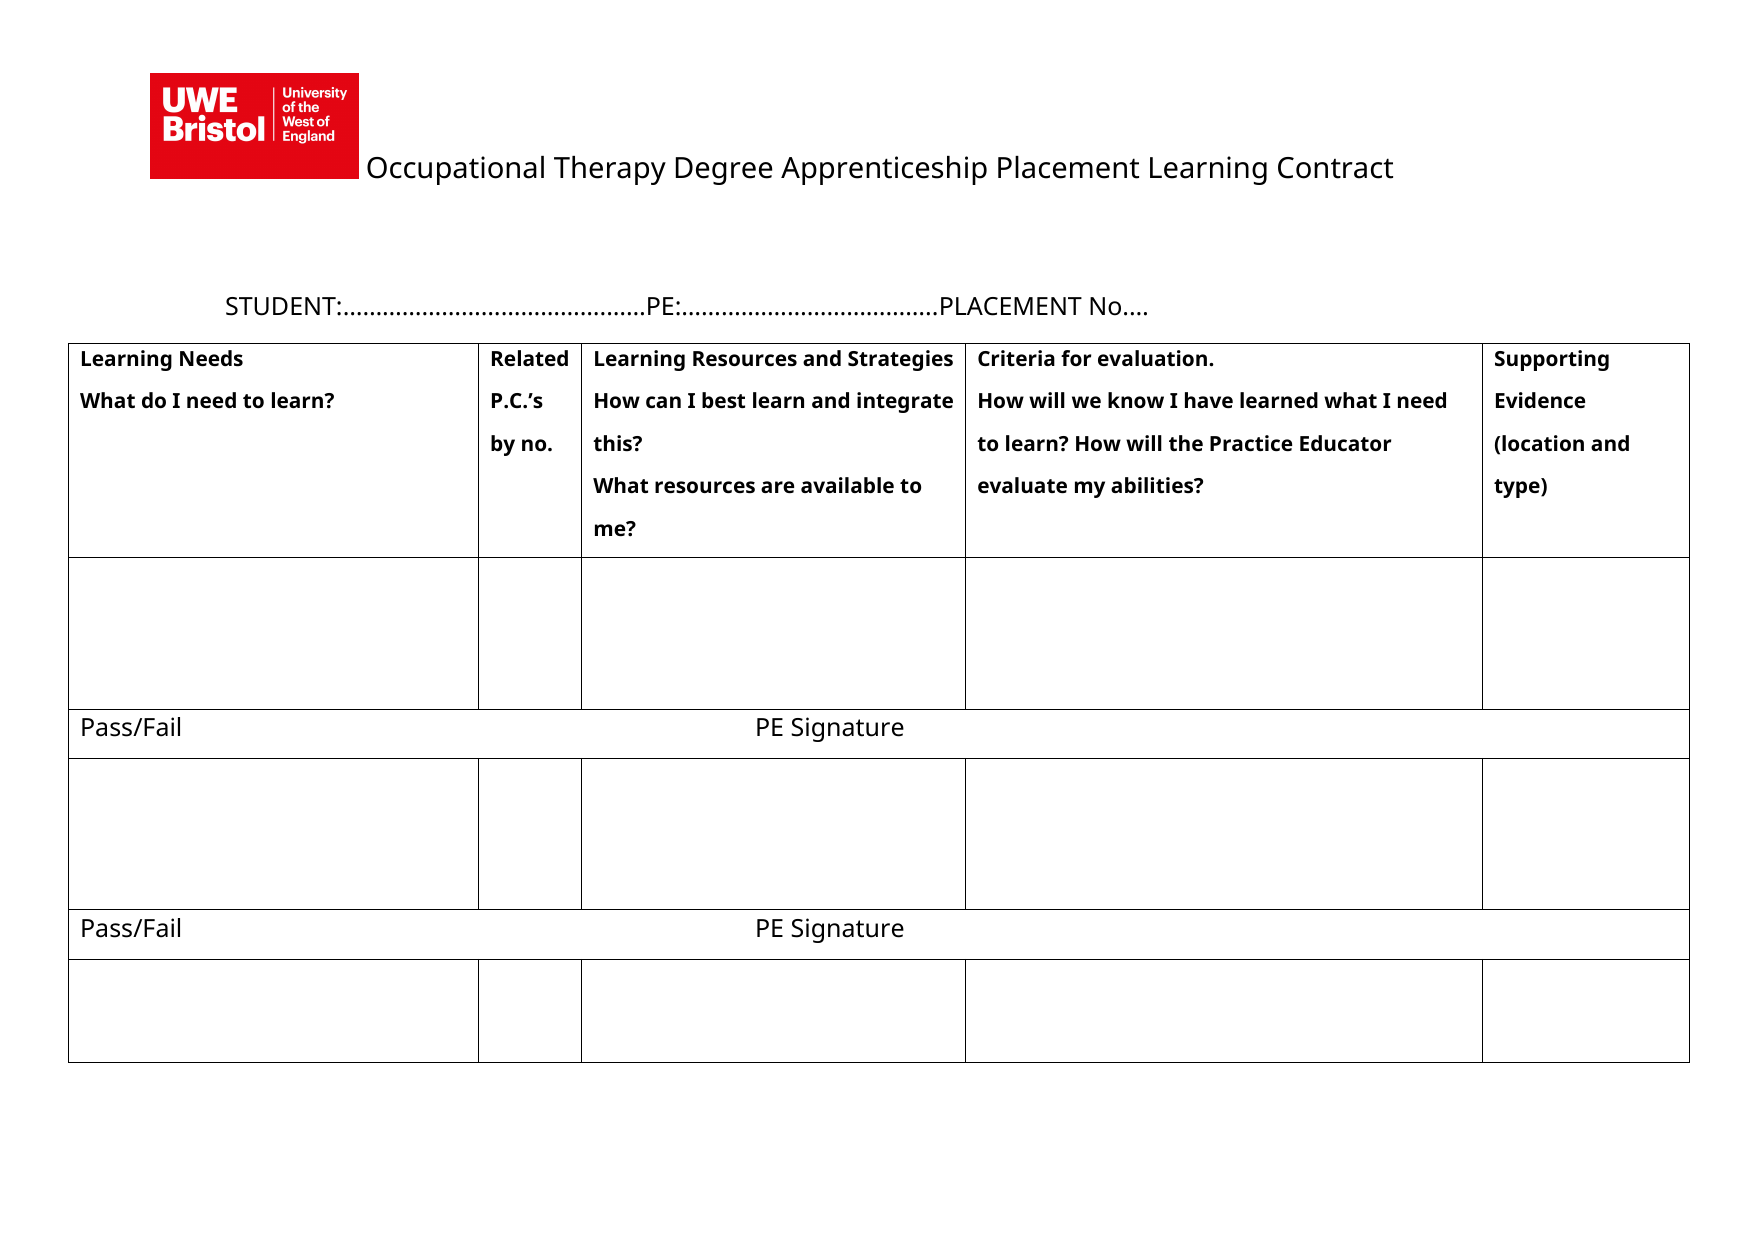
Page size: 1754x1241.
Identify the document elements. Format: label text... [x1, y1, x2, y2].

table_cell [582, 960, 965, 1062]
table_cell [966, 960, 1482, 1062]
table_cell [479, 960, 581, 1062]
text STUDENT:………………………………….……PE:……….………………………..PLACEMENT No.… [150, 289, 1604, 323]
table_cell [479, 759, 581, 909]
table_cell Pass/Fail PE Signature [69, 910, 1689, 959]
table_cell Pass/Fail PE Signature [69, 710, 1689, 758]
table_cell [1483, 759, 1689, 909]
table_cell [69, 759, 478, 909]
table_cell [69, 960, 478, 1062]
table_cell [582, 558, 965, 708]
table_header Learning Needs What do I need to learn? [69, 344, 478, 557]
table_header Criteria for evaluation. How will we know I have learned what I need to learn? How will the Practice Educator evaluate my abilities? [966, 344, 1482, 557]
table_cell [966, 558, 1482, 708]
table_cell [479, 558, 581, 708]
table_header Supporting Evidence (location and type) [1483, 344, 1689, 557]
picture [150, 73, 359, 179]
table_cell [1483, 558, 1689, 708]
table_cell [966, 759, 1482, 909]
table_cell [69, 558, 478, 708]
table_header Learning Resources and Strategies How can I best learn and integrate this? What resources are available to me? [582, 344, 965, 557]
table_cell [1483, 960, 1689, 1062]
table_cell [582, 759, 965, 909]
table_header Related P.C.’s by no. [479, 344, 581, 557]
